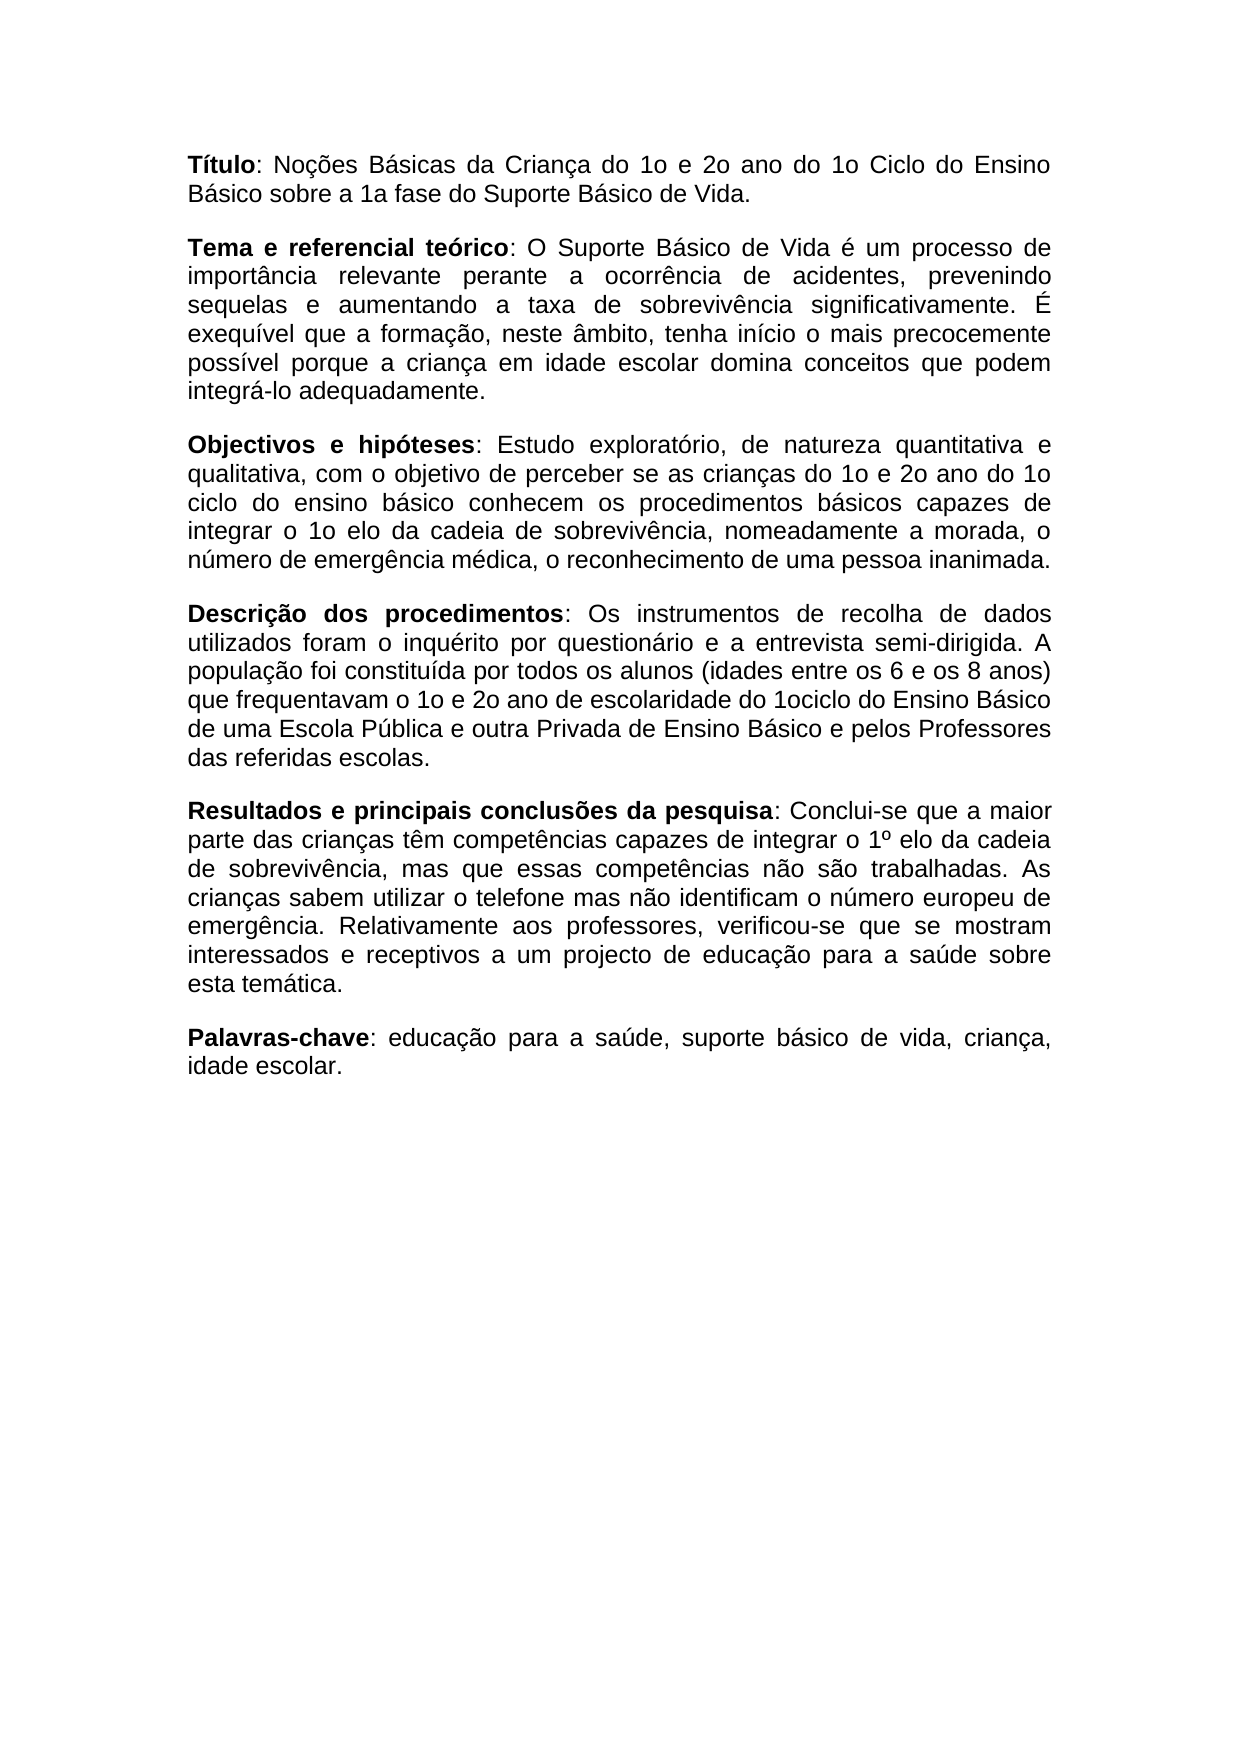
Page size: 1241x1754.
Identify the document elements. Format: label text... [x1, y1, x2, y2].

text Descrição dos procedimentos: Os instrumentos de recolha de dados utilizados foram o inquérito por questionário e a entrevista semi-dirigida. A população foi constituída por todos os alunos (idades entre os 6 e os 8 anos) que frequentavam o 1o e 2o ano de escolaridade do 1ociclo do Ensino Básico de uma Escola Pública e outra Privada de Ensino Básico e pelos Professores das referidas escolas. [187, 599, 1053, 771]
text Tema e referencial teórico: O Suporte Básico de Vida é um processo de importância relevante perante a ocorrência de acidentes, prevenindo sequelas e aumentando a taxa de sobrevivência significativamente. É exequível que a formação, neste âmbito, tenha início o mais precocemente possível porque a criança em idade escolar domina conceitos que podem integrá-lo adequadamente. [187, 232, 1053, 405]
text Resultados e principais conclusões da pesquisa: Conclui-se que a maior parte das crianças têm competências capazes de integrar o 1º elo da cadeia de sobrevivência, mas que essas competências não são trabalhadas. As crianças sabem utilizar o telefone mas não identificam o número europeu de emergência. Relativamente aos professores, verificou-se que se mostram interessados e receptivos a um projecto de educação para a saúde sobre esta temática. [187, 796, 1053, 997]
text Palavras-chave: educação para a saúde, suporte básico de vida, criança, idade escolar. [187, 1022, 1053, 1080]
text Objectivos e hipóteses: Estudo exploratório, de natureza quantitativa e qualitativa, com o objetivo de perceber se as crianças do 1o e 2o ano do 1o ciclo do ensino básico conhecem os procedimentos básicos capazes de integrar o 1o elo da cadeia de sobrevivência, nomeadamente a morada, o número de emergência médica, o reconhecimento de uma pessoa inanimada. [187, 430, 1053, 574]
text Título: Noções Básicas da Criança do 1o e 2o ano do 1o Ciclo do Ensino Básico sobre a 1a fase do Suporte Básico de Vida. [187, 150, 1053, 207]
